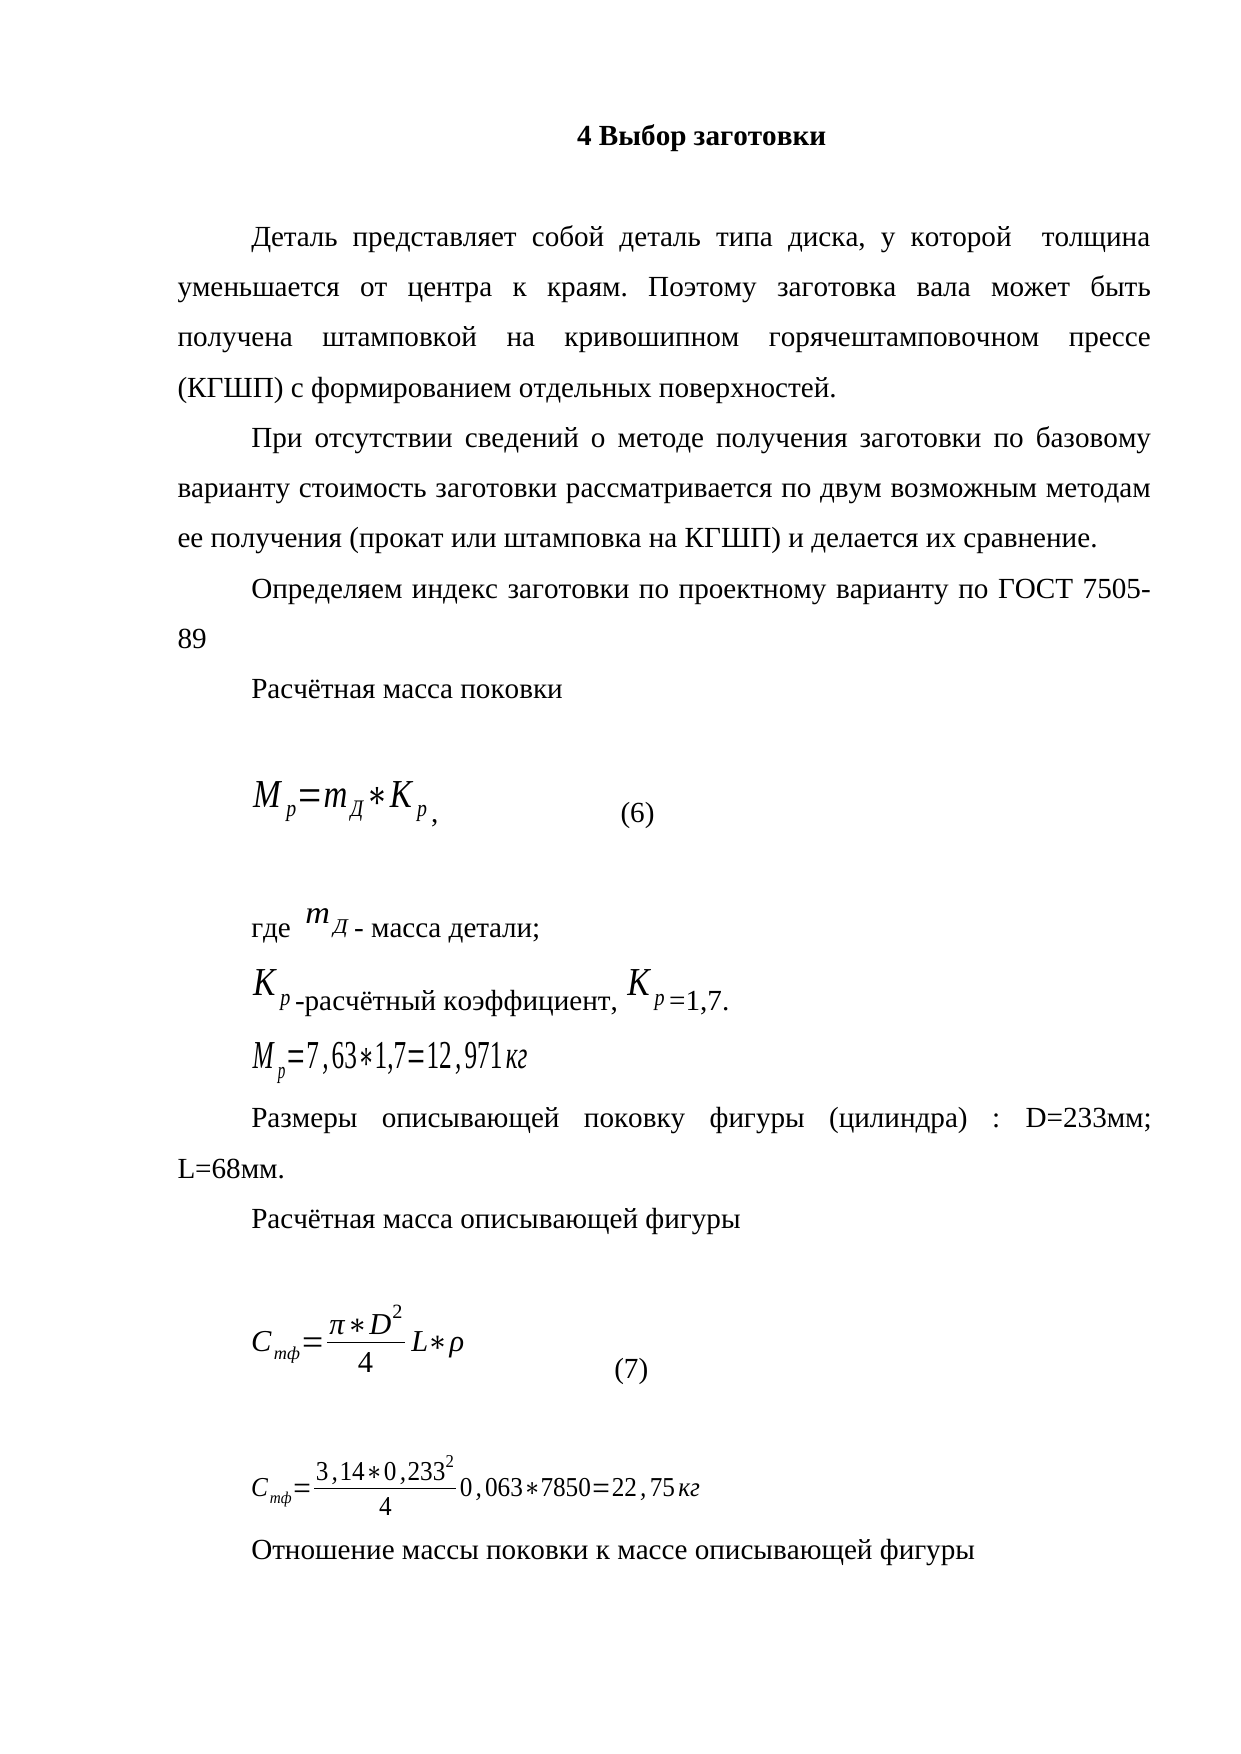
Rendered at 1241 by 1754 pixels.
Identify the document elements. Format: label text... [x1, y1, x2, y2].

text Определяем индекс заготовки по проектному варианту по ГОСТ 7505-89 [177, 571, 1152, 655]
text Деталь представляет собой деталь типа диска, у которой толщина уменьшается от центра к краям. Поэтому заготовка вала может быть получена штамповкой на кривошипном горячештамповочном прессе (КГШП) с формированием отдельных поверхностей. [177, 219, 1152, 403]
text 4 Выбор заготовки [177, 118, 1152, 152]
text Размеры описывающей поковку фигуры (цилиндра) : D=233мм; L=68мм. [177, 1101, 1152, 1184]
text При отсутствии сведений о методе получения заготовки по базовому варианту стоимость заготовки рассматривается по двум возможным методам ее получения (прокат или штамповка на КГШП) и делается их сравнение. [177, 420, 1152, 554]
text (7) [177, 1302, 1152, 1384]
text где - масса детали; [177, 896, 1152, 944]
text Расчётная масса поковки [177, 672, 1152, 705]
text -расчётный коэффициент, =1,7. [177, 961, 1152, 1017]
text Отношение массы поковки к массе описывающей фигуры [177, 1532, 1152, 1566]
text Расчётная масса описывающей фигуры [177, 1201, 1152, 1235]
text , (6) [177, 772, 1152, 828]
